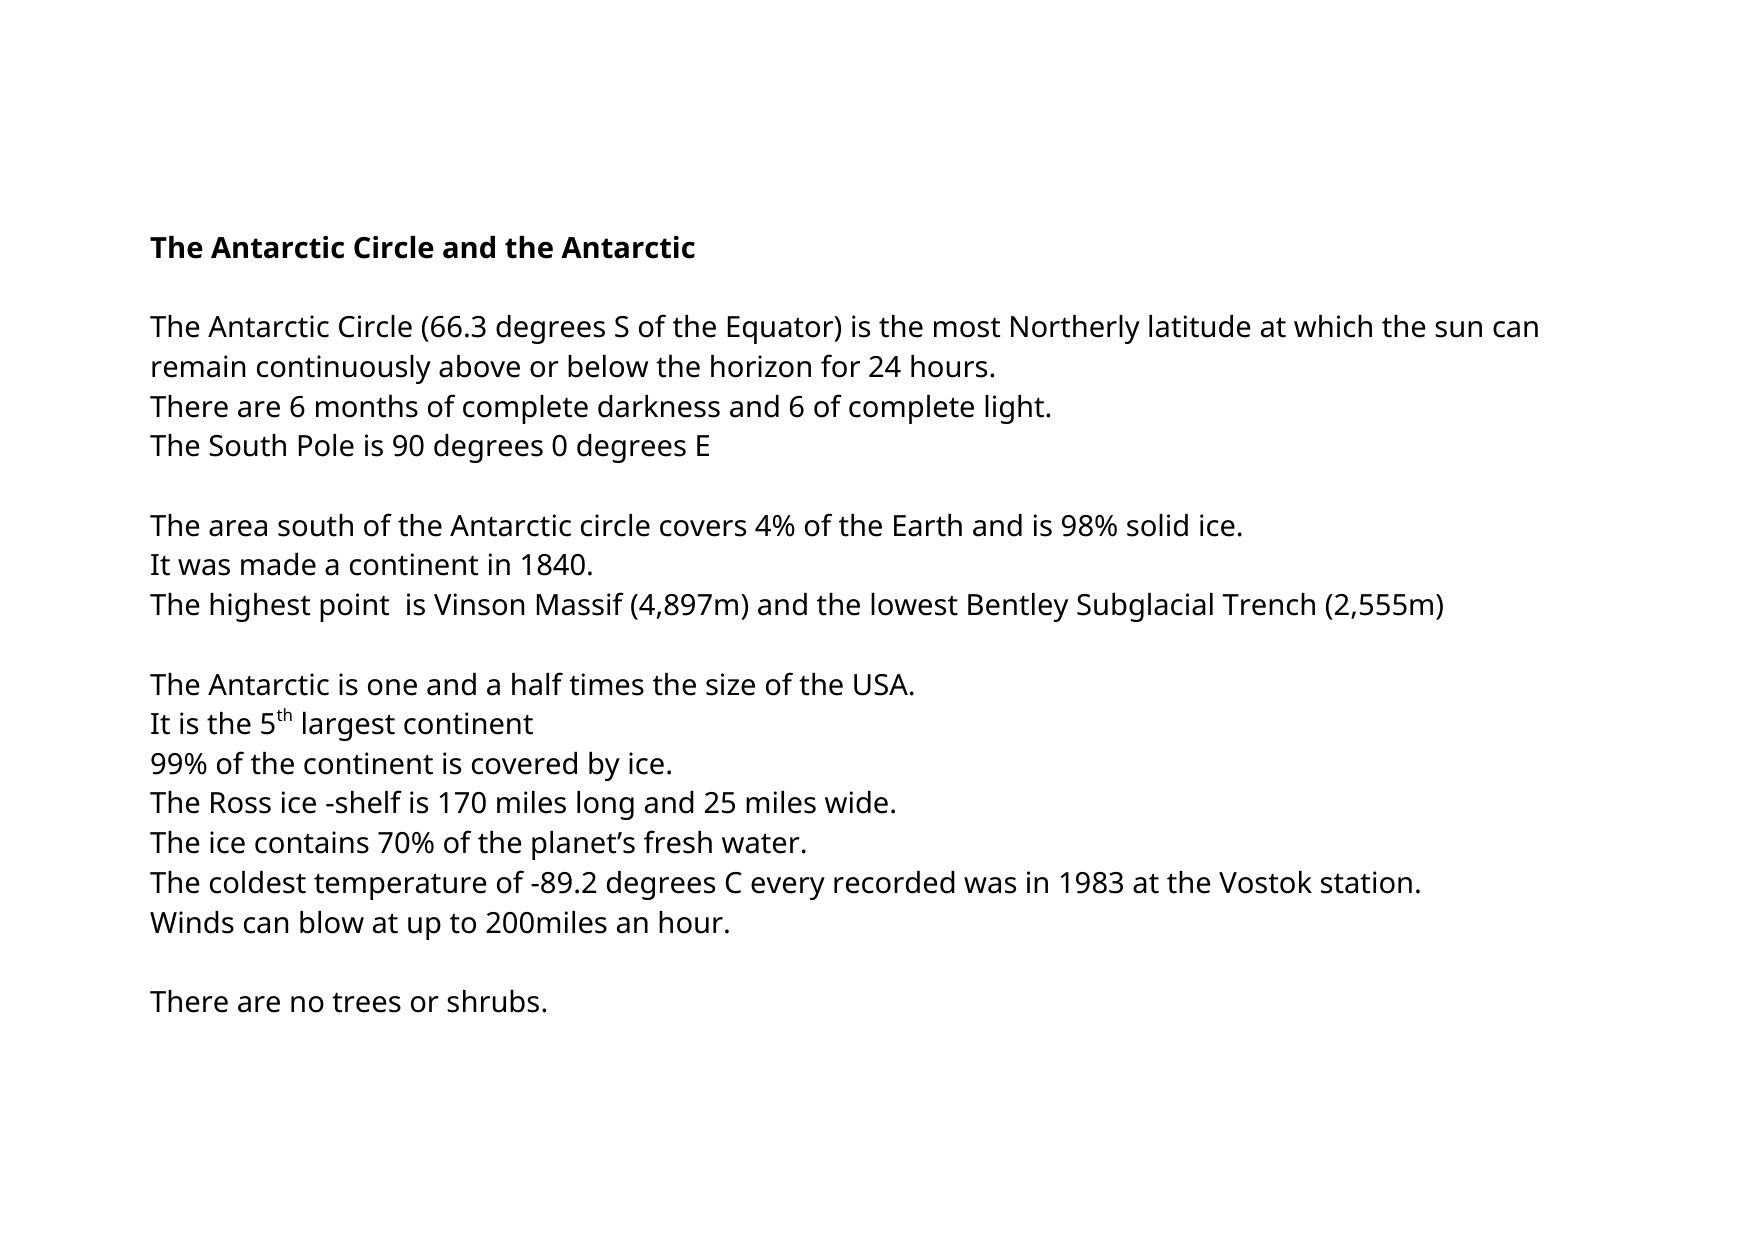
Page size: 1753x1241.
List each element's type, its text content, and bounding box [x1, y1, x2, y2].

text The ice contains 70% of the planet’s fresh water. [150, 822, 1602, 862]
text The Antarctic is one and a half times the size of the USA. [150, 664, 1602, 703]
text It was made a continent in 1840. [150, 545, 1602, 584]
text 99% of the continent is covered by ice. [150, 743, 1602, 783]
text It is the 5th largest continent [150, 703, 1602, 743]
text The highest point is Vinson Massif (4,897m) and the lowest Bentley Subglacial Trench (2,555m) [150, 584, 1602, 624]
text The Antarctic Circle (66.3 degrees S of the Equator) is the most Northerly latitude at which the sun can remain continuously above or below the horizon for 24 hours. [150, 307, 1602, 386]
text The coldest temperature of -89.2 degrees C every recorded was in 1983 at the Vostok station. [150, 862, 1602, 902]
text Winds can blow at up to 200miles an hour. [150, 902, 1602, 942]
text There are no trees or shrubs. [150, 981, 1602, 1021]
text There are 6 months of complete darkness and 6 of complete light. [150, 386, 1602, 426]
text The South Pole is 90 degrees 0 degrees E [150, 426, 1602, 465]
text The area south of the Antarctic circle covers 4% of the Earth and is 98% solid ice. [150, 505, 1602, 545]
text The Ross ice -shelf is 170 miles long and 25 miles wide. [150, 783, 1602, 822]
text The Antarctic Circle and the Antarctic [150, 227, 1602, 267]
